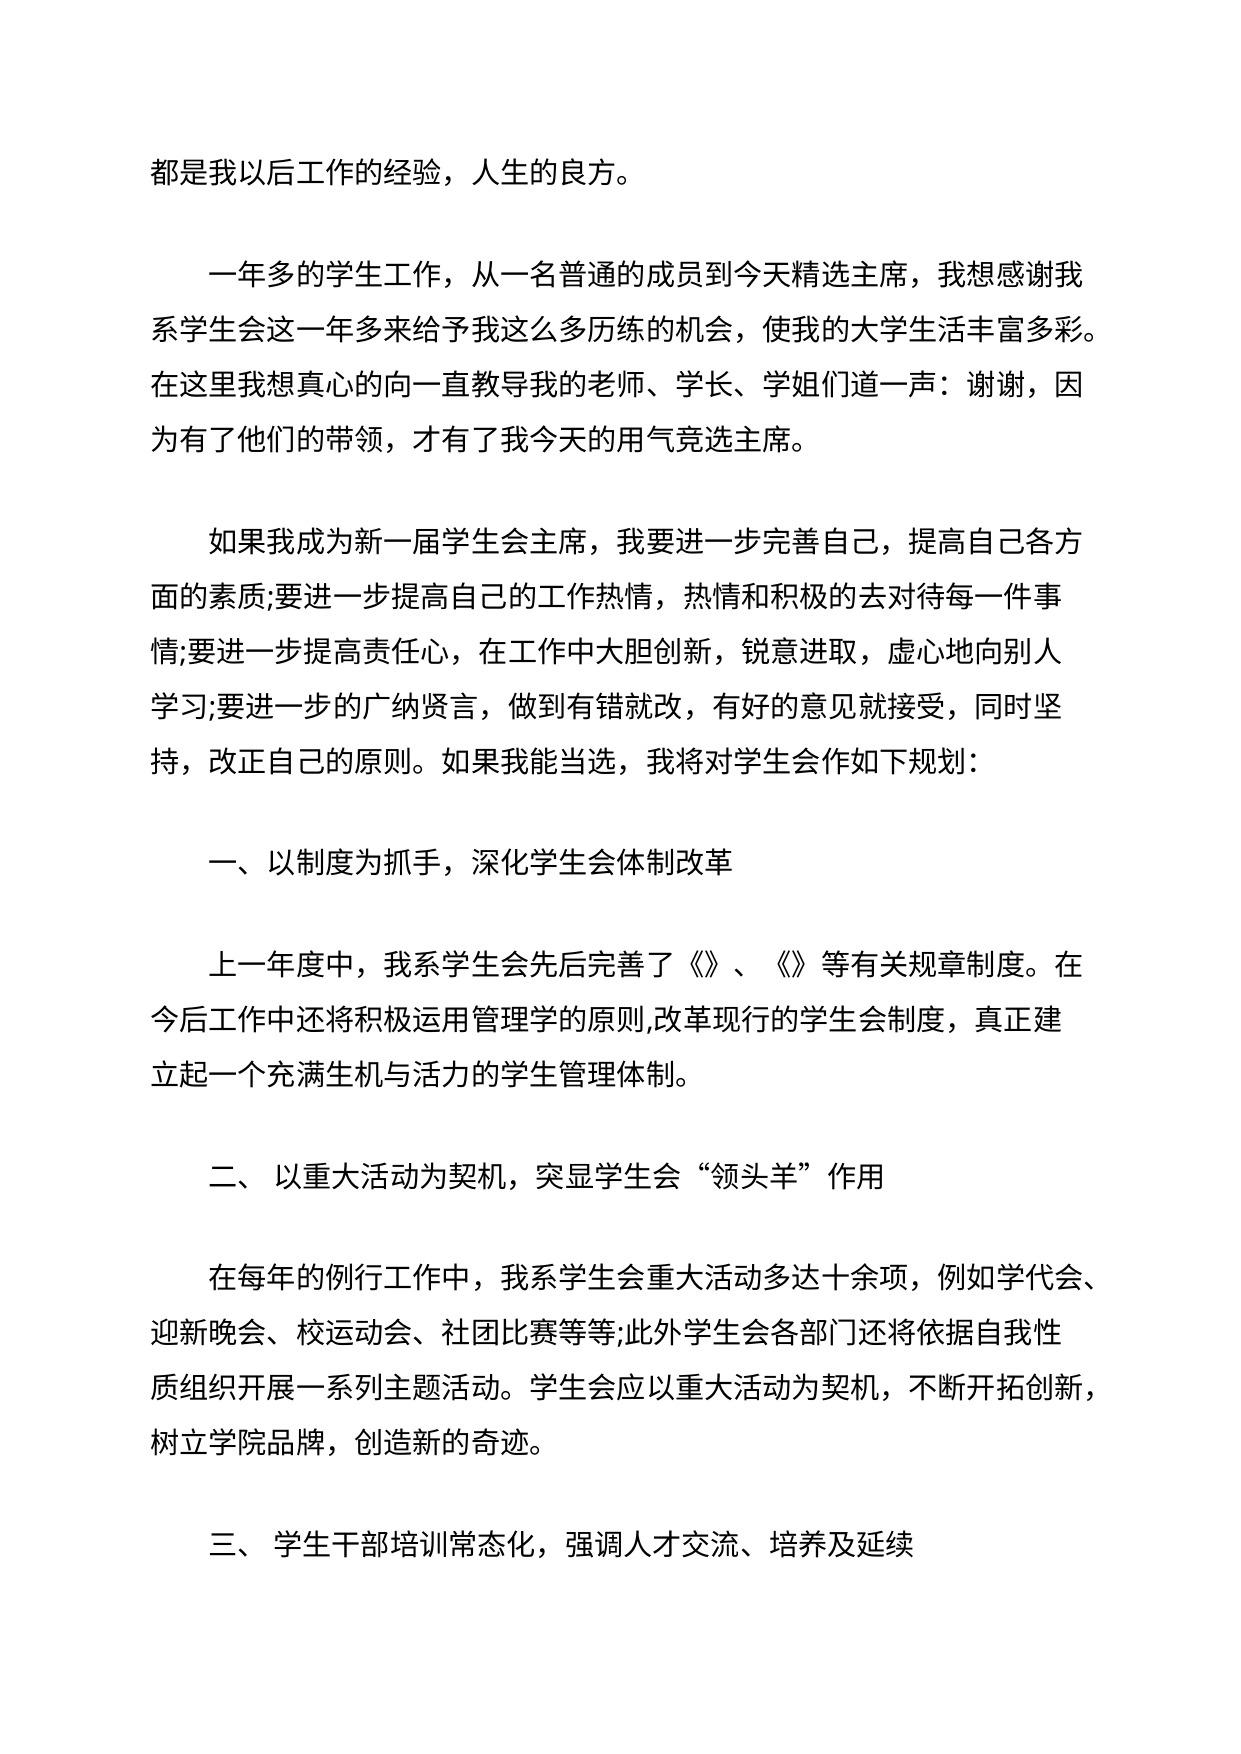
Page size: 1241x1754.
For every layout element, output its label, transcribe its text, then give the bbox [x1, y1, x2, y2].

text 一年多的学生工作，从一名普通的成员到今天精选主席，我想感谢我系学生会这一年多来给予我这么多历练的机会，使我的大学生活丰富多彩。在这里我想真心的向一直教导我的老师、学长、学姐们道一声：谢谢，因为有了他们的带领，才有了我今天的用气竞选主席。 [150, 252, 1090, 459]
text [150, 150, 1090, 192]
text 二、 以重大活动为契机，突显学生会“领头羊”作用 [150, 1153, 1090, 1196]
text 在每年的例行工作中，我系学生会重大活动多达十余项，例如学代会、迎新晚会、校运动会、社团比赛等等;此外学生会各部门还将依据自我性质组织开展一系列主题活动。学生会应以重大活动为契机，不断开拓创新，树立学院品牌，创造新的奇迹。 [150, 1255, 1090, 1462]
text 一、以制度为抓手，深化学生会体制改革 [150, 840, 1090, 882]
text 如果我成为新一届学生会主席，我要进一步完善自己，提高自己各方面的素质;要进一步提高自己的工作热情，热情和积极的去对待每一件事情;要进一步提高责任心，在工作中大胆创新，锐意进取，虚心地向别人学习;要进一步的广纳贤言，做到有错就改，有好的意见就接受，同时坚持，改正自己的原则。如果我能当选，我将对学生会作如下规划： [150, 518, 1090, 780]
text 上一年度中，我系学生会先后完善了《》、《》等有关规章制度。在今后工作中还将积极运用管理学的原则,改革现行的学生会制度，真正建立起一个充满生机与活力的学生管理体制。 [150, 942, 1090, 1094]
text 三、 学生干部培训常态化，强调人才交流、培养及延续 [150, 1522, 1090, 1564]
